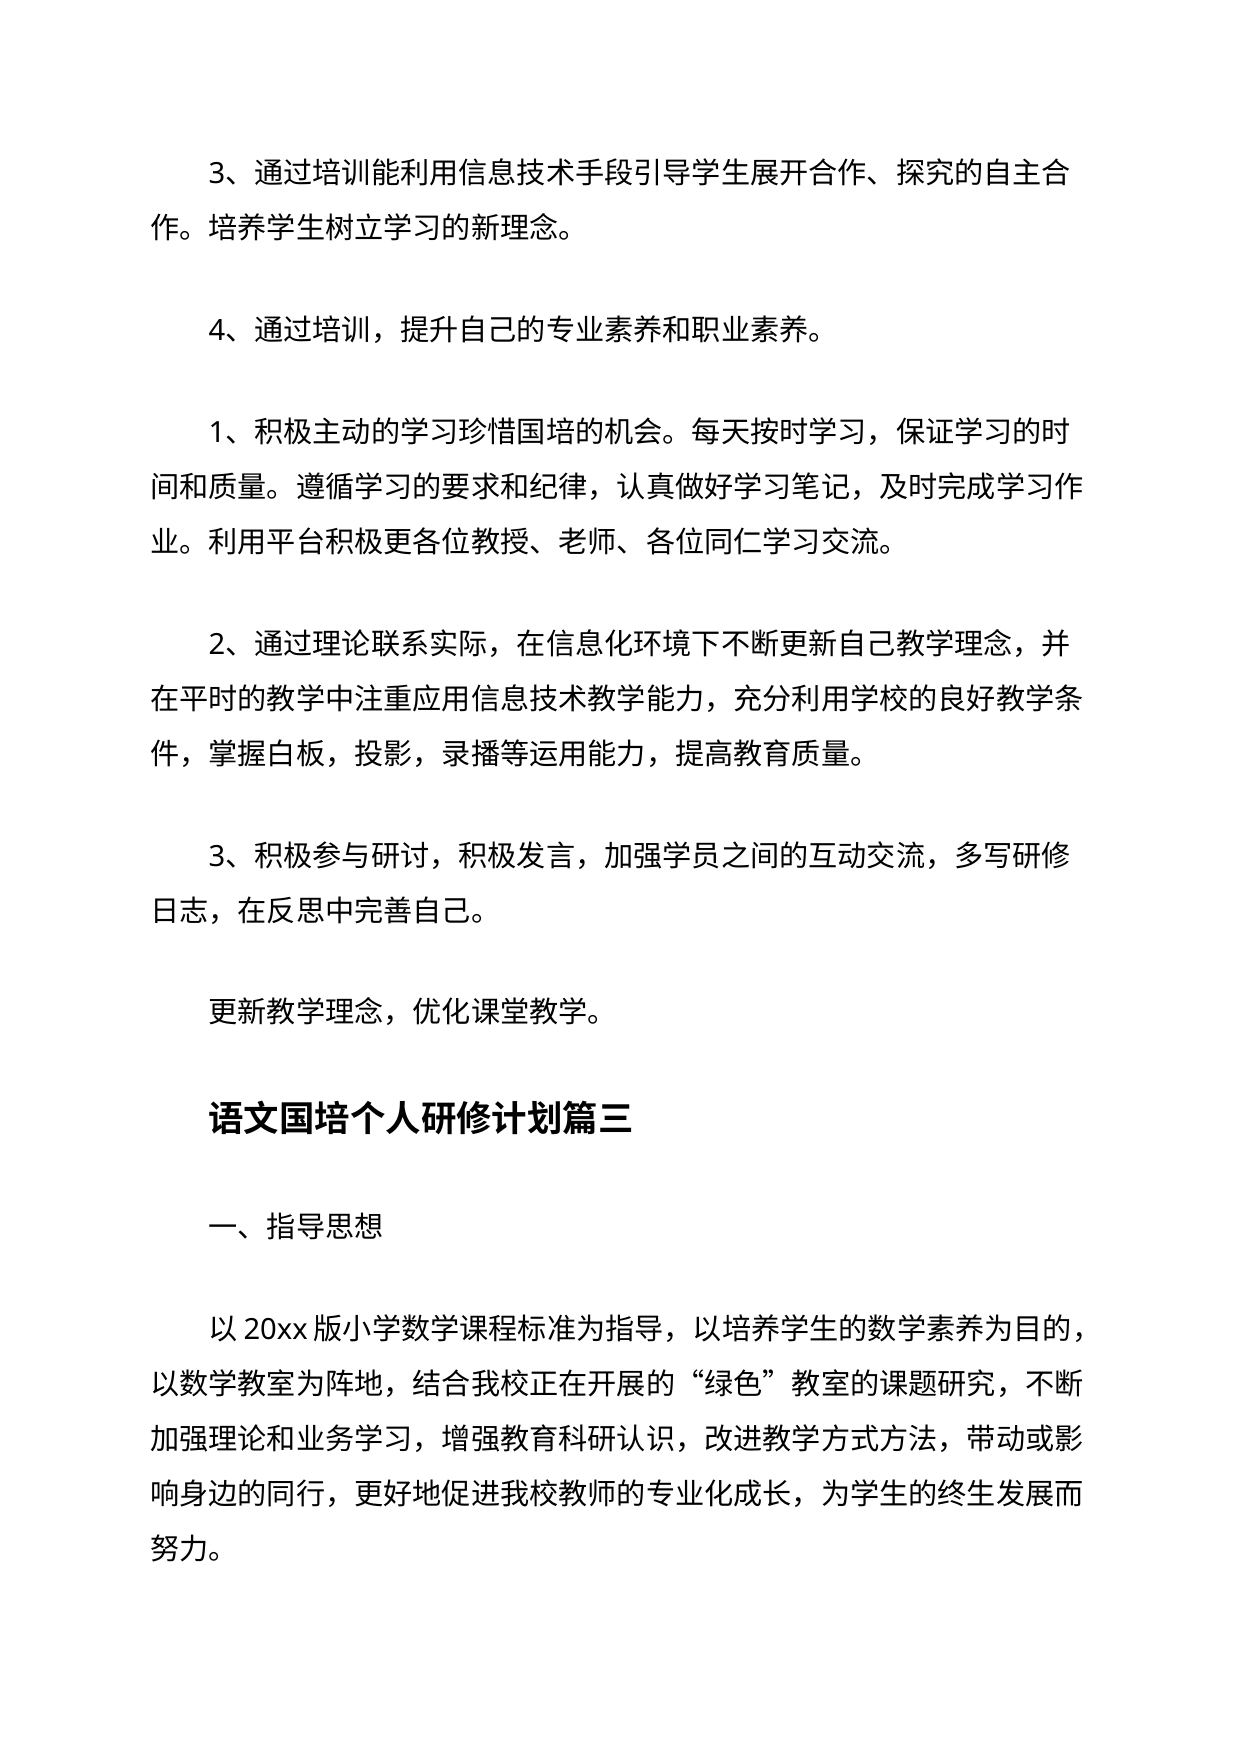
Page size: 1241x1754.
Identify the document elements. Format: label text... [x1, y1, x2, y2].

text 1、积极主动的学习珍惜国培的机会。每天按时学习，保证学习的时间和质量。遵循学习的要求和纪律，认真做好学习笔记，及时完成学习作业。利用平台积极更各位教授、老师、各位同仁学习交流。 [150, 409, 1090, 561]
text 3、积极参与研讨，积极发言，加强学员之间的互动交流，多写研修日志，在反思中完善自己。 [150, 832, 1090, 929]
text 语文国培个人研修计划篇三 [150, 1091, 1090, 1142]
text 以20xx版小学数学课程标准为指导，以培养学生的数学素养为目的，以数学教室为阵地，结合我校正在开展的“绿色”教室的课题研究，不断加强理论和业务学习，增强教育科研认识，改进教学方式方法，带动或影响身边的同行，更好地促进我校教师的专业化成长，为学生的终生发展而努力。 [150, 1306, 1090, 1568]
text 2、通过理论联系实际，在信息化环境下不断更新自己教学理念，并在平时的教学中注重应用信息技术教学能力，充分利用学校的良好教学条件，掌握白板，投影，录播等运用能力，提高教育质量。 [150, 620, 1090, 773]
text 一、指导思想 [150, 1204, 1090, 1246]
text 4、通过培训，提升自己的专业素养和职业素养。 [150, 307, 1090, 349]
text 3、通过培训能利用信息技术手段引导学生展开合作、探究的自主合作。培养学生树立学习的新理念。 [150, 150, 1090, 247]
text 更新教学理念，优化课堂教学。 [150, 989, 1090, 1031]
